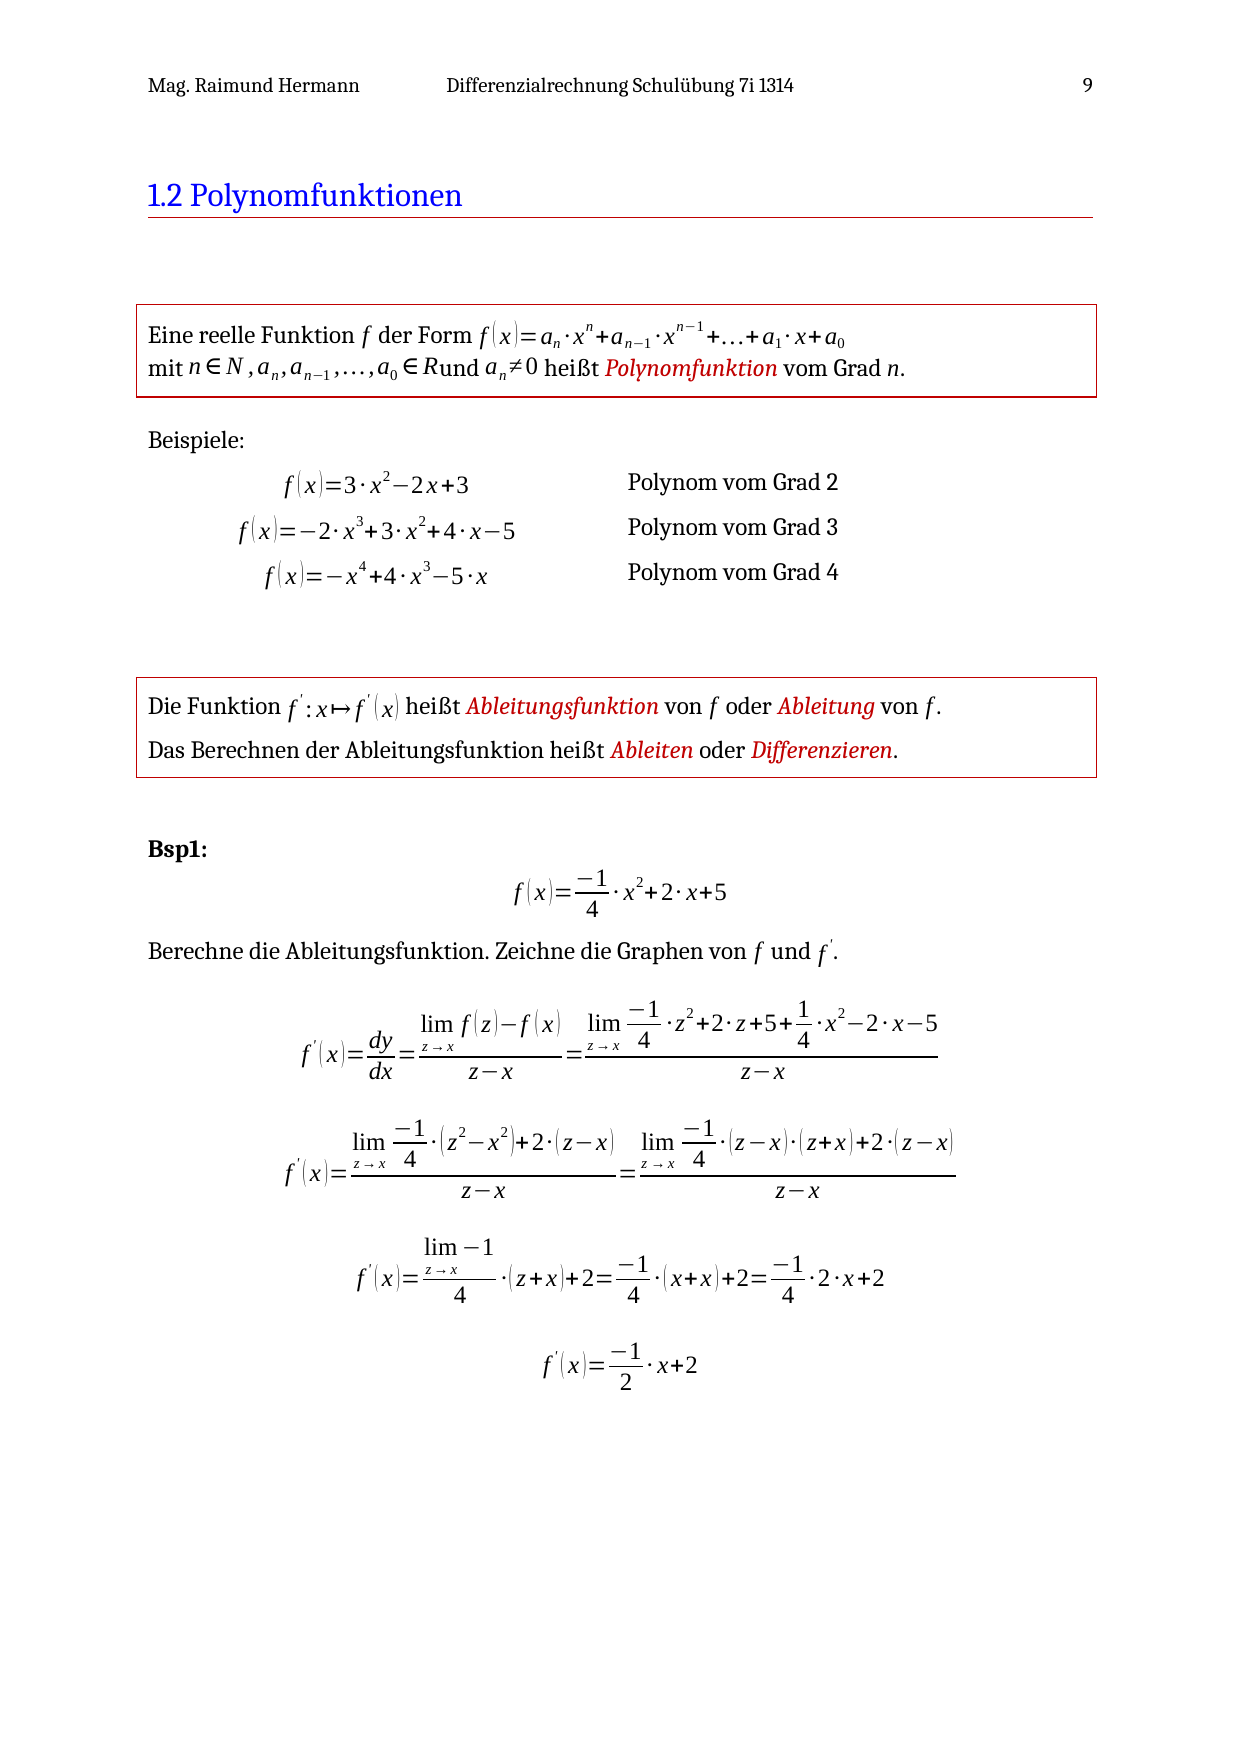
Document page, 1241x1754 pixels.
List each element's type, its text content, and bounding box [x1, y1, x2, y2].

table_header Eine reelle Funktion der Form mit und heißt Polynomfunktion vom Grad . [137, 305, 1096, 396]
table_cell [136, 558, 616, 591]
text Beispiele: [148, 426, 1093, 455]
text Bsp1: [148, 835, 1093, 864]
table_cell Polynom vom Grad 3 [616, 513, 1096, 558]
table_header [136, 468, 616, 513]
table_header Polynom vom Grad 2 [616, 468, 1096, 513]
table_header Die Funktion heißt Ableitungsfunktion von oder Ableitung von . Das Berechnen der Ableitungsfunktion heißt Ableiten oder Differenzieren. [137, 678, 1096, 777]
table_cell Polynom vom Grad 4 [616, 558, 1096, 591]
text Berechne die Ableitungsfunktion. Zeichne die Graphen von und . [148, 936, 1093, 967]
table_cell [136, 513, 616, 558]
text 1.2 Polynomfunktionen [148, 176, 1093, 217]
